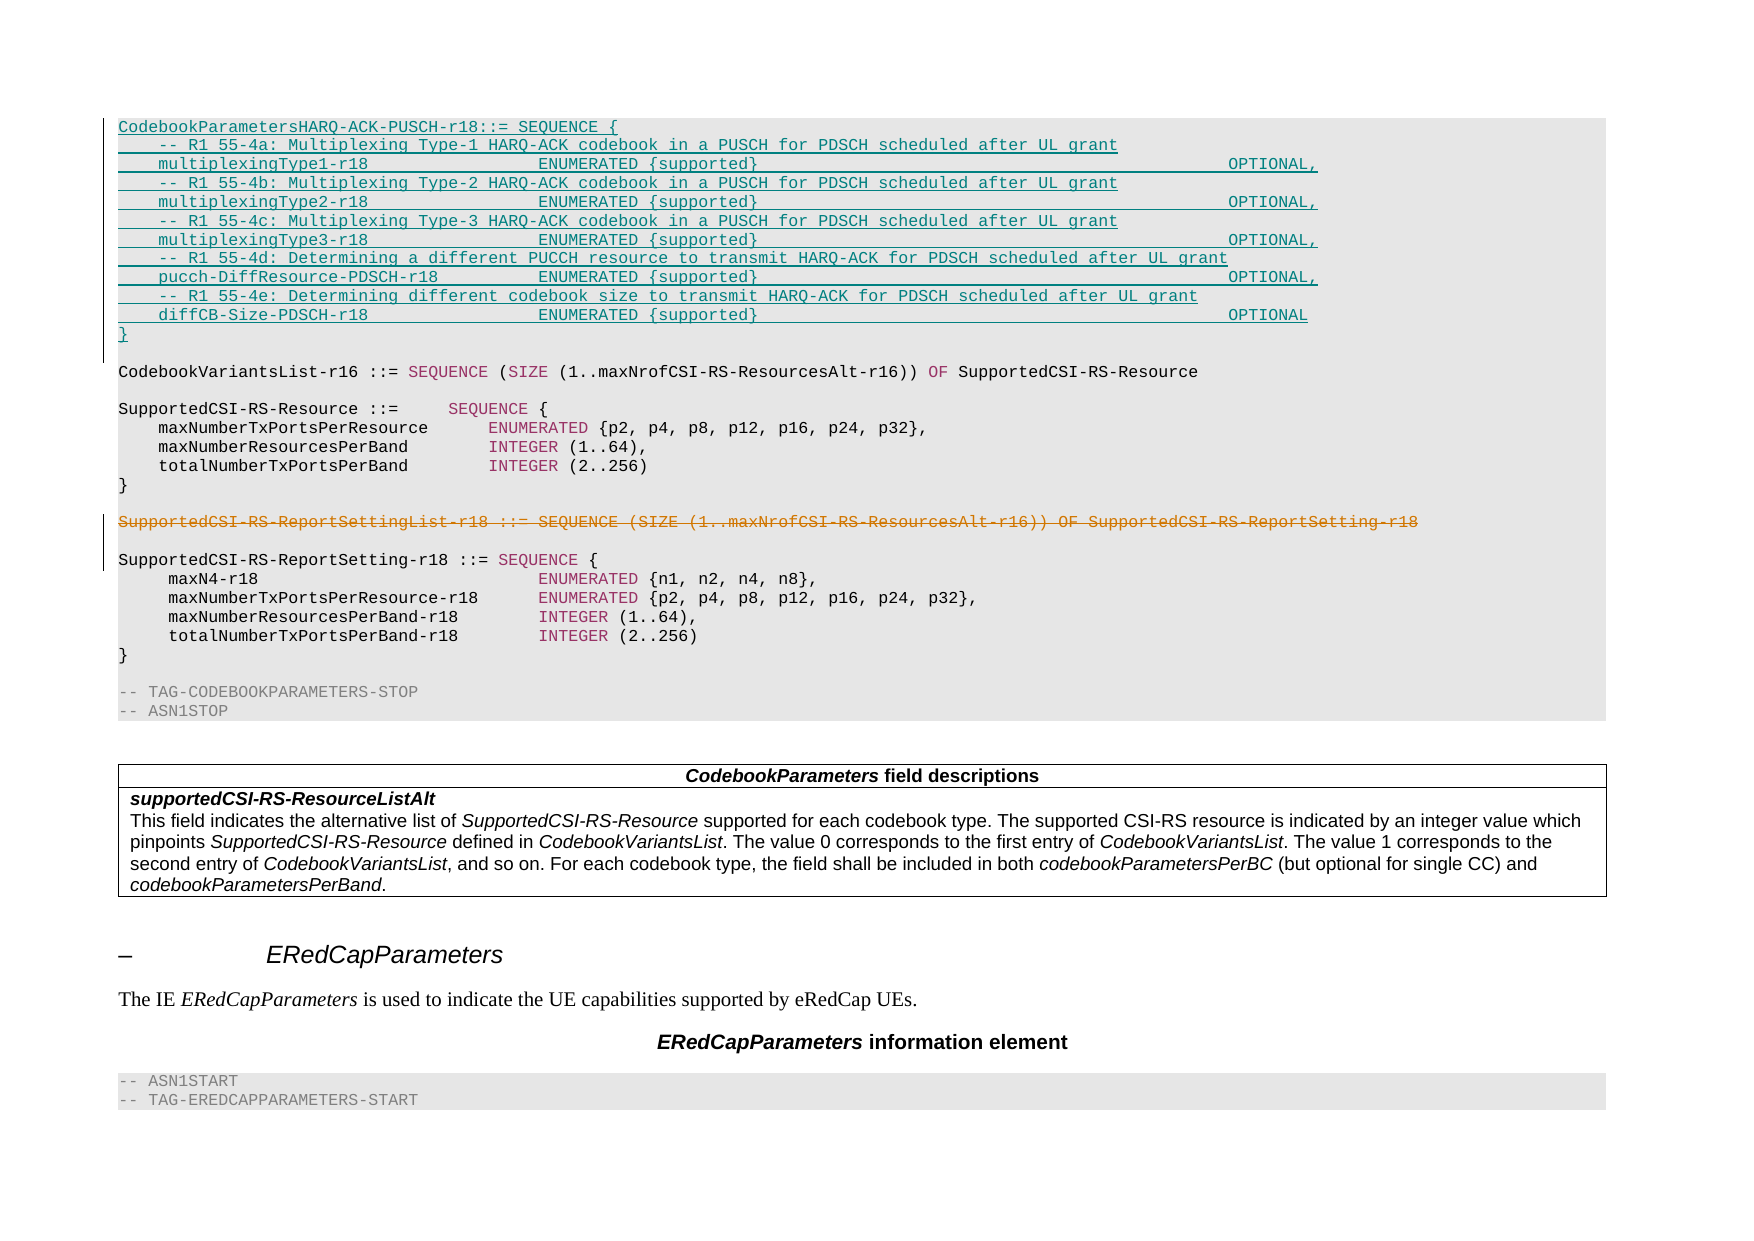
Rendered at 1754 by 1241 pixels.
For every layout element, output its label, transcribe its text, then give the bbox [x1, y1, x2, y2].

subtitle – ERedCapParameters [118, 939, 1606, 968]
text totalNumberTxPortsPerBand-r18 INTEGER (2..256) [118, 627, 1606, 646]
text maxN4-r18 ENUMERATED {n1, n2, n4, n8}, [118, 571, 1606, 589]
text maxNumberTxPortsPerResource ENUMERATED {p2, p4, p8, p12, p16, p24, p32}, [118, 420, 1606, 439]
text maxNumberResourcesPerBand-r18 INTEGER (1..64), [118, 608, 1606, 627]
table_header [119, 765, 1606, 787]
text } [118, 646, 1606, 665]
text The IE ERedCapParameters is used to indicate the UE capabilities supported by eRedCap UEs. [118, 987, 1606, 1011]
text SupportedCSI-RS-Resource ::= SEQUENCE { [118, 401, 1606, 420]
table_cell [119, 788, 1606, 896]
text -- ASN1STOP [118, 703, 1606, 721]
text } [118, 476, 1606, 495]
text -- ASN1START [118, 1073, 1606, 1091]
text -- TAG-CODEBOOKPARAMETERS-STOP [118, 684, 1606, 703]
text ERedCapParameters information element [118, 1030, 1606, 1054]
text maxNumberTxPortsPerResource-r18 ENUMERATED {p2, p4, p8, p12, p16, p24, p32}, [118, 589, 1606, 608]
text totalNumberTxPortsPerBand INTEGER (2..256) [118, 457, 1606, 476]
text -- TAG-EREDCAPPARAMETERS-START [118, 1091, 1606, 1110]
text CodebookVariantsList-r16 ::= SEQUENCE (SIZE (1..maxNrofCSI-RS-ResourcesAlt-r16)) OF SupportedCSI-RS-Resource [118, 363, 1606, 382]
text maxNumberResourcesPerBand INTEGER (1..64), [118, 439, 1606, 457]
text SupportedCSI-RS-ReportSetting-r18 ::= SEQUENCE { [118, 552, 1606, 571]
